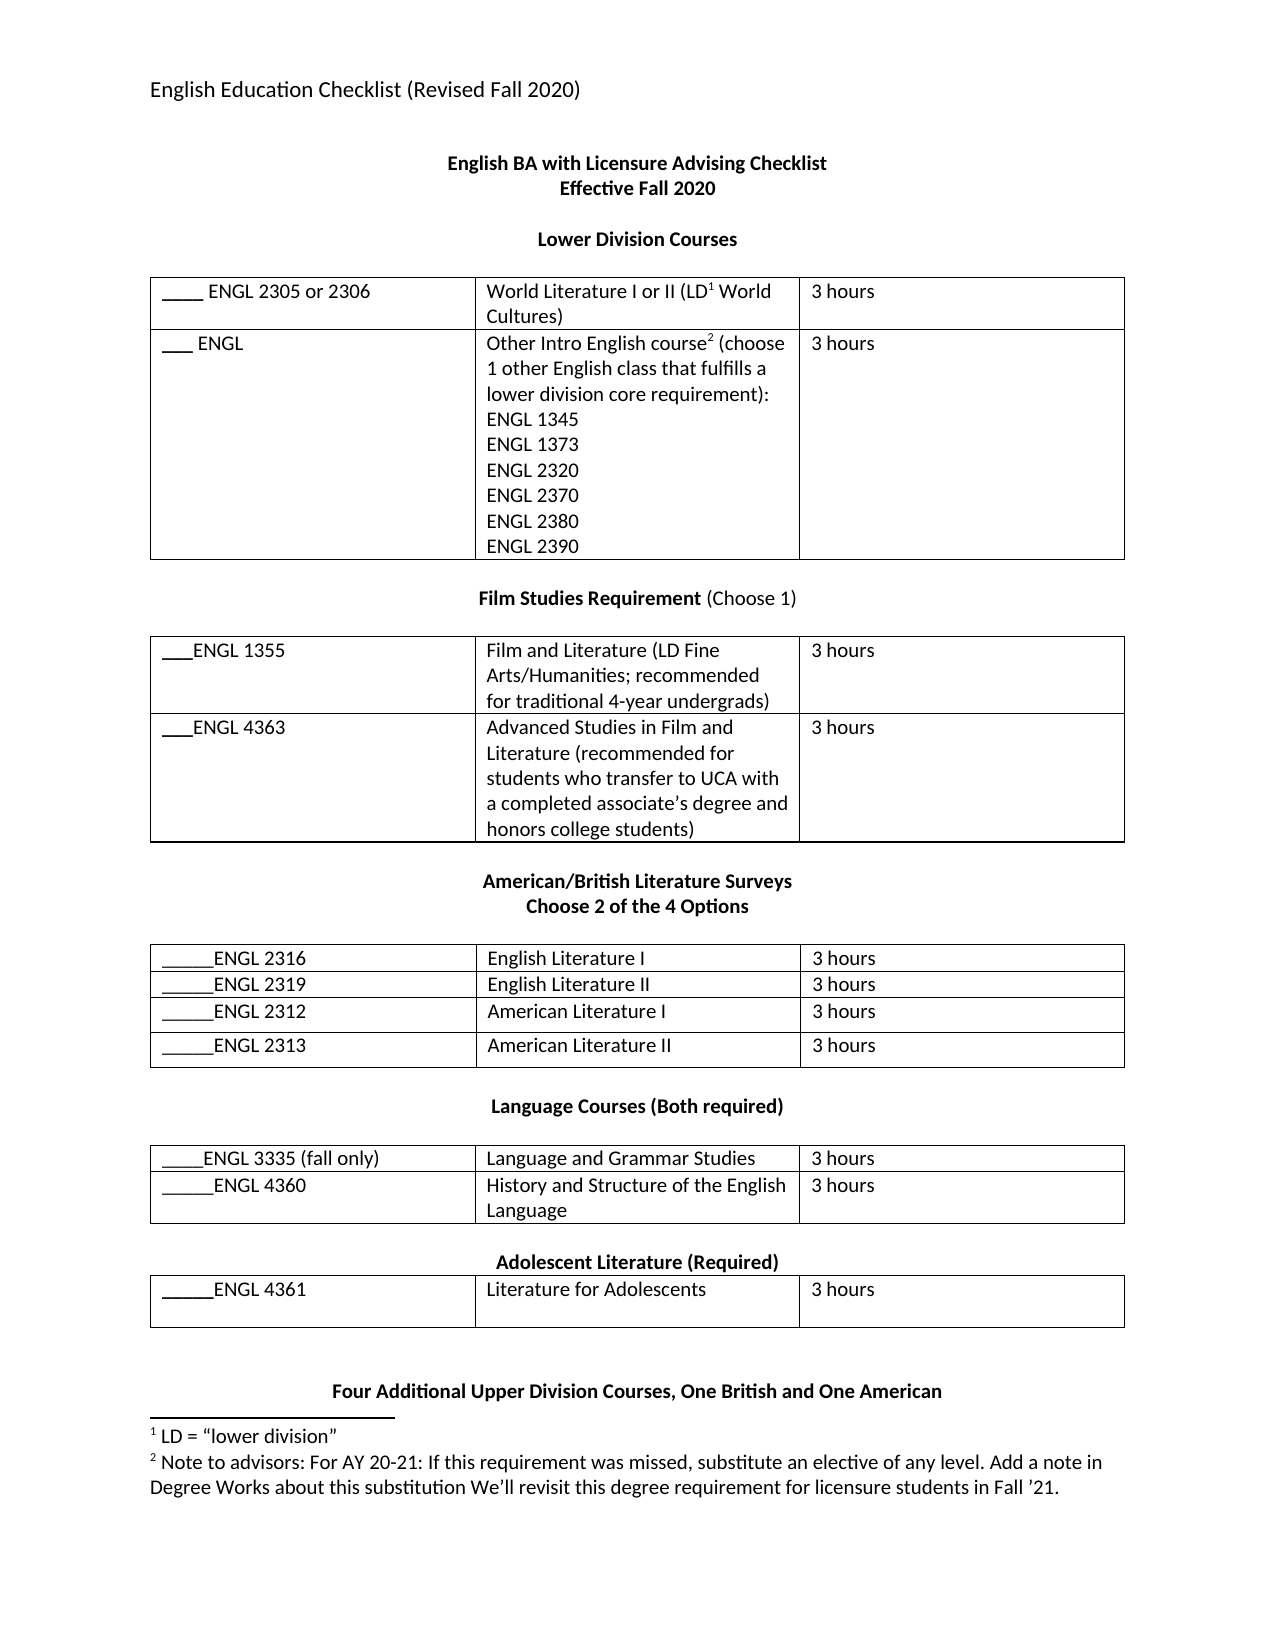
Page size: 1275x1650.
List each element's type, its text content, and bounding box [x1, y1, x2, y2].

table_cell American Literature II [477, 1033, 800, 1067]
table_header 3 hours [800, 1276, 1124, 1327]
text Effective Fall 2020 [150, 175, 1125, 201]
table_header English Literature I [477, 945, 800, 971]
text English BA with Licensure Advising Checklist [150, 150, 1125, 175]
table_cell English Literature II [477, 972, 800, 997]
table_header Literature for Adolescents [476, 1276, 799, 1327]
table_cell ___ ENGL [151, 330, 475, 559]
text Adolescent Literature (Required) [150, 1249, 1125, 1275]
table_cell American Literature I [477, 998, 800, 1032]
text Film Studies Requirement (Choose 1) [150, 585, 1125, 611]
table_cell ___ENGL 4363 [151, 714, 475, 841]
table_header 3 hours [801, 945, 1124, 971]
table_header ___ENGL 1355 [151, 637, 475, 713]
table_cell 3 hours [801, 1033, 1124, 1067]
table_cell Other Intro English course (choose 1 other English class that fulfills a lower division core requirement): ENGL 1345 ENGL 1373 ENGL 2320 ENGL 2370 ENGL 2380 ENGL 2390 [476, 330, 799, 559]
table_cell Advanced Studies in Film and Literature (recommended for students who transfer to UCA with a completed associate’s degree and honors college students) [476, 714, 799, 841]
text Four Additional Upper Division Courses, One British and One American [150, 1378, 1125, 1404]
table_cell 3 hours [800, 330, 1124, 559]
table_cell _____ENGL 2319 [151, 972, 476, 997]
table_cell 3 hours [801, 972, 1124, 997]
table_header Language and Grammar Studies [476, 1146, 799, 1171]
table_cell _____ENGL 2313 [151, 1033, 476, 1067]
table_header _____ENGL 2316 [151, 945, 476, 971]
table_header Film and Literature (LD Fine Arts/Humanities; recommended for traditional 4-year undergrads) [476, 637, 799, 713]
table_header ____ ENGL 2305 or 2306 [151, 278, 475, 329]
table_header ____ENGL 3335 (fall only) [151, 1146, 475, 1171]
table_header World Literature I or II (LD World Cultures) [476, 278, 799, 329]
table_cell _____ENGL 4360 [151, 1172, 475, 1223]
table_cell _____ENGL 2312 [151, 998, 476, 1032]
text Choose 2 of the 4 Options [150, 893, 1125, 919]
text American/British Literature Surveys [150, 868, 1125, 893]
table_header 3 hours [800, 278, 1124, 329]
table_header _____ENGL 4361 [151, 1276, 475, 1327]
table_cell 3 hours [800, 714, 1124, 841]
table_cell 3 hours [801, 998, 1124, 1032]
table_header 3 hours [800, 637, 1124, 713]
table_header 3 hours [800, 1146, 1124, 1171]
table_cell 3 hours [800, 1172, 1124, 1223]
table_cell History and Structure of the English Language [476, 1172, 799, 1223]
text Lower Division Courses [150, 226, 1125, 252]
text Language Courses (Both required) [150, 1094, 1125, 1119]
